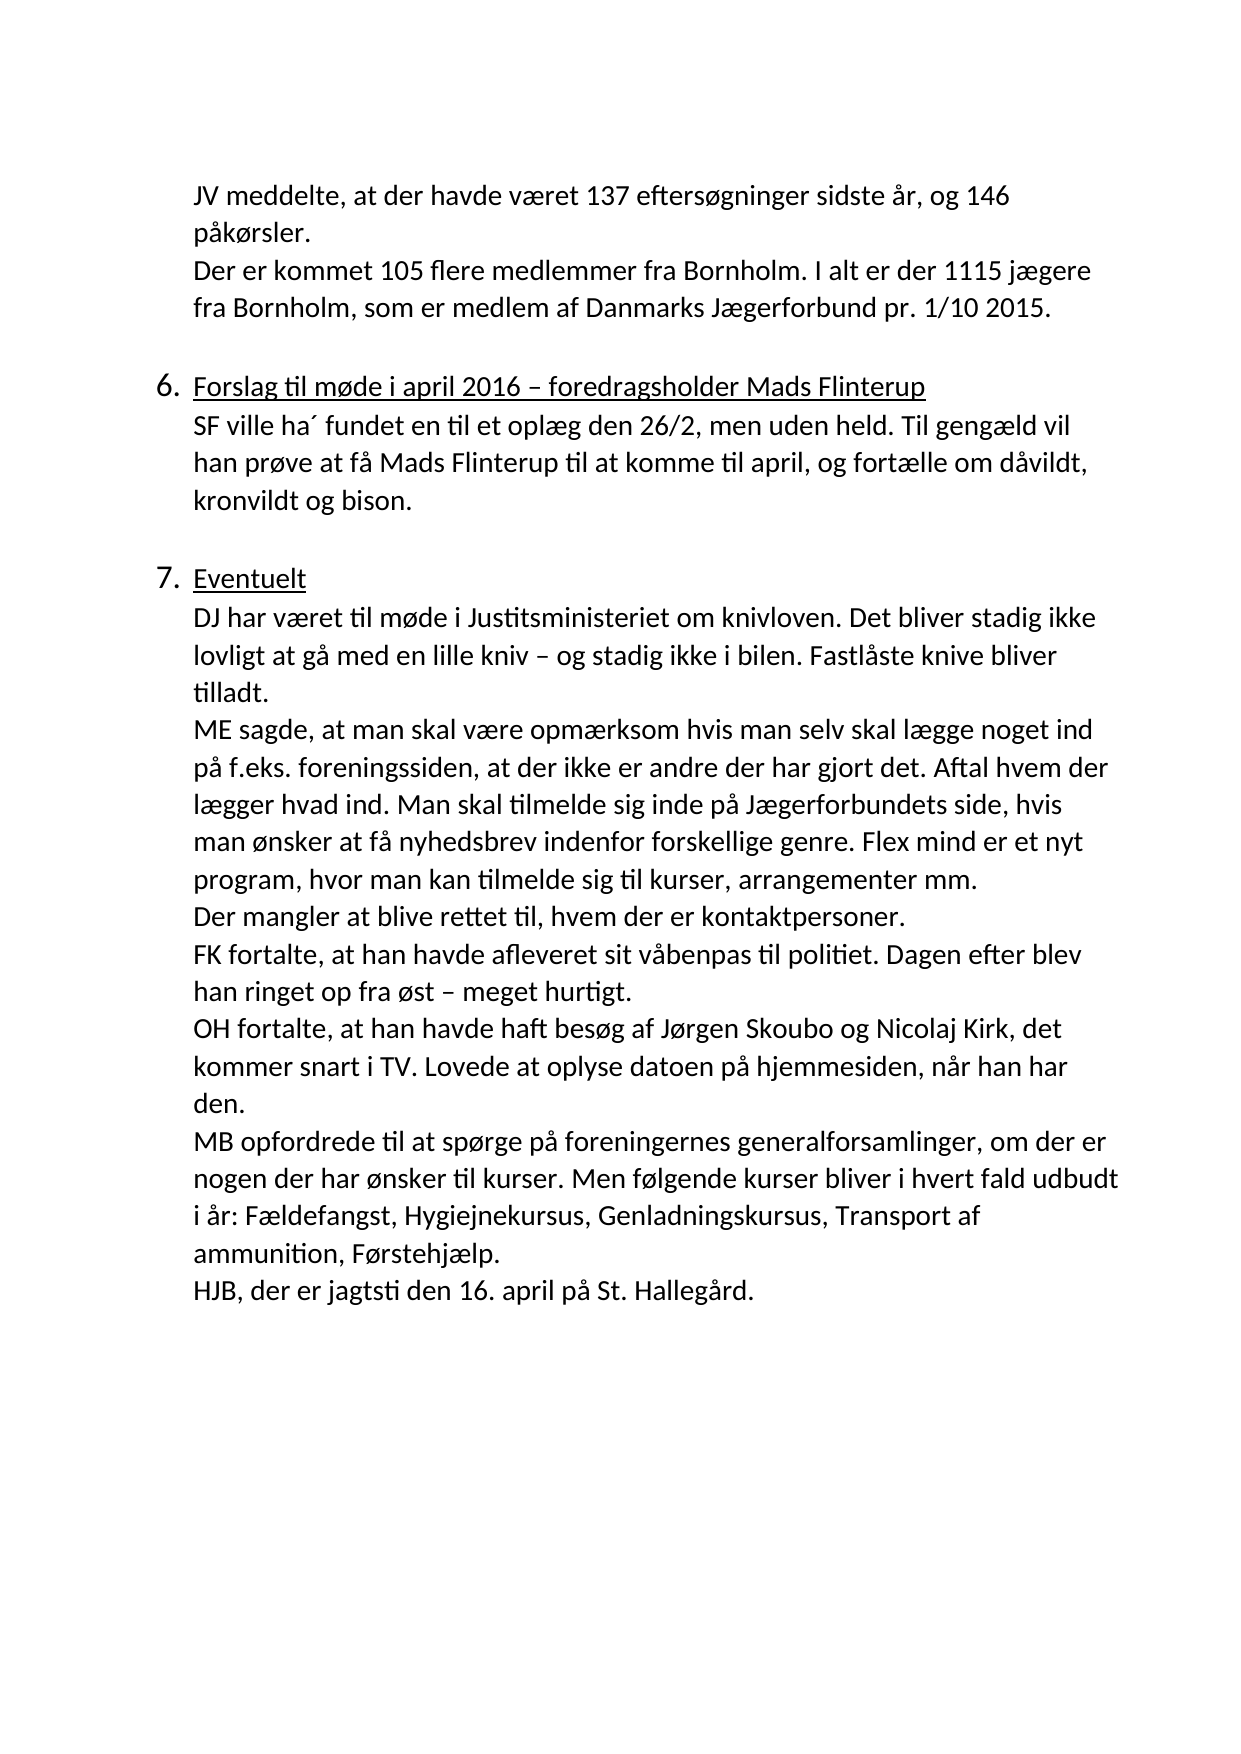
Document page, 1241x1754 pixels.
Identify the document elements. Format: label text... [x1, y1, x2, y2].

list ME sagde, at man skal være opmærksom hvis man selv skal lægge noget ind på f.eks. foreningssiden, at der ikke er andre der har gjort det. Aftal hvem der lægger hvad ind. Man skal tilmelde sig inde på Jægerforbundets side, hvis man ønsker at få nyhedsbrev indenfor forskellige genre. Flex mind er et nyt program, hvor man kan tilmelde sig til kurser, arrangementer mm. [193, 711, 1122, 897]
list Der mangler at blive rettet til, hvem der er kontaktpersoner. [193, 898, 1122, 934]
list JV meddelte, at der havde været 137 eftersøgninger sidste år, og 146 påkørsler. [193, 177, 1122, 250]
list MB opfordrede til at spørge på foreningernes generalforsamlinger, om der er nogen der har ønsker til kurser. Men følgende kurser bliver i hvert fald udbudt i år: Fældefangst, Hygiejnekursus, Genladningskursus, Transport af ammunition, Førstehjælp. [193, 1123, 1122, 1271]
list FK fortalte, at han havde afleveret sit våbenpas til politiet. Dagen efter blev han ringet op fra øst – meget hurtigt. [193, 936, 1122, 1009]
list Eventuelt [156, 556, 1122, 597]
list Forslag til møde i april 2016 – foredragsholder Mads Flinterup [156, 364, 1122, 405]
list DJ har været til møde i Justitsministeriet om knivloven. Det bliver stadig ikke lovligt at gå med en lille kniv – og stadig ikke i bilen. Fastlåste knive bliver tilladt. [193, 599, 1122, 709]
list Der er kommet 105 flere medlemmer fra Bornholm. I alt er der 1115 jægere fra Bornholm, som er medlem af Danmarks Jægerforbund pr. 1/10 2015. [193, 252, 1122, 325]
list SF ville ha´ fundet en til et oplæg den 26/2, men uden held. Til gengæld vil han prøve at få Mads Flinterup til at komme til april, og fortælle om dåvildt, kronvildt og bison. [193, 407, 1122, 517]
list HJB, der er jagtsti den 16. april på St. Hallegård. [193, 1272, 1122, 1308]
list OH fortalte, at han havde haft besøg af Jørgen Skoubo og Nicolaj Kirk, det kommer snart i TV. Lovede at oplyse datoen på hjemmesiden, når han har den. [193, 1011, 1122, 1121]
